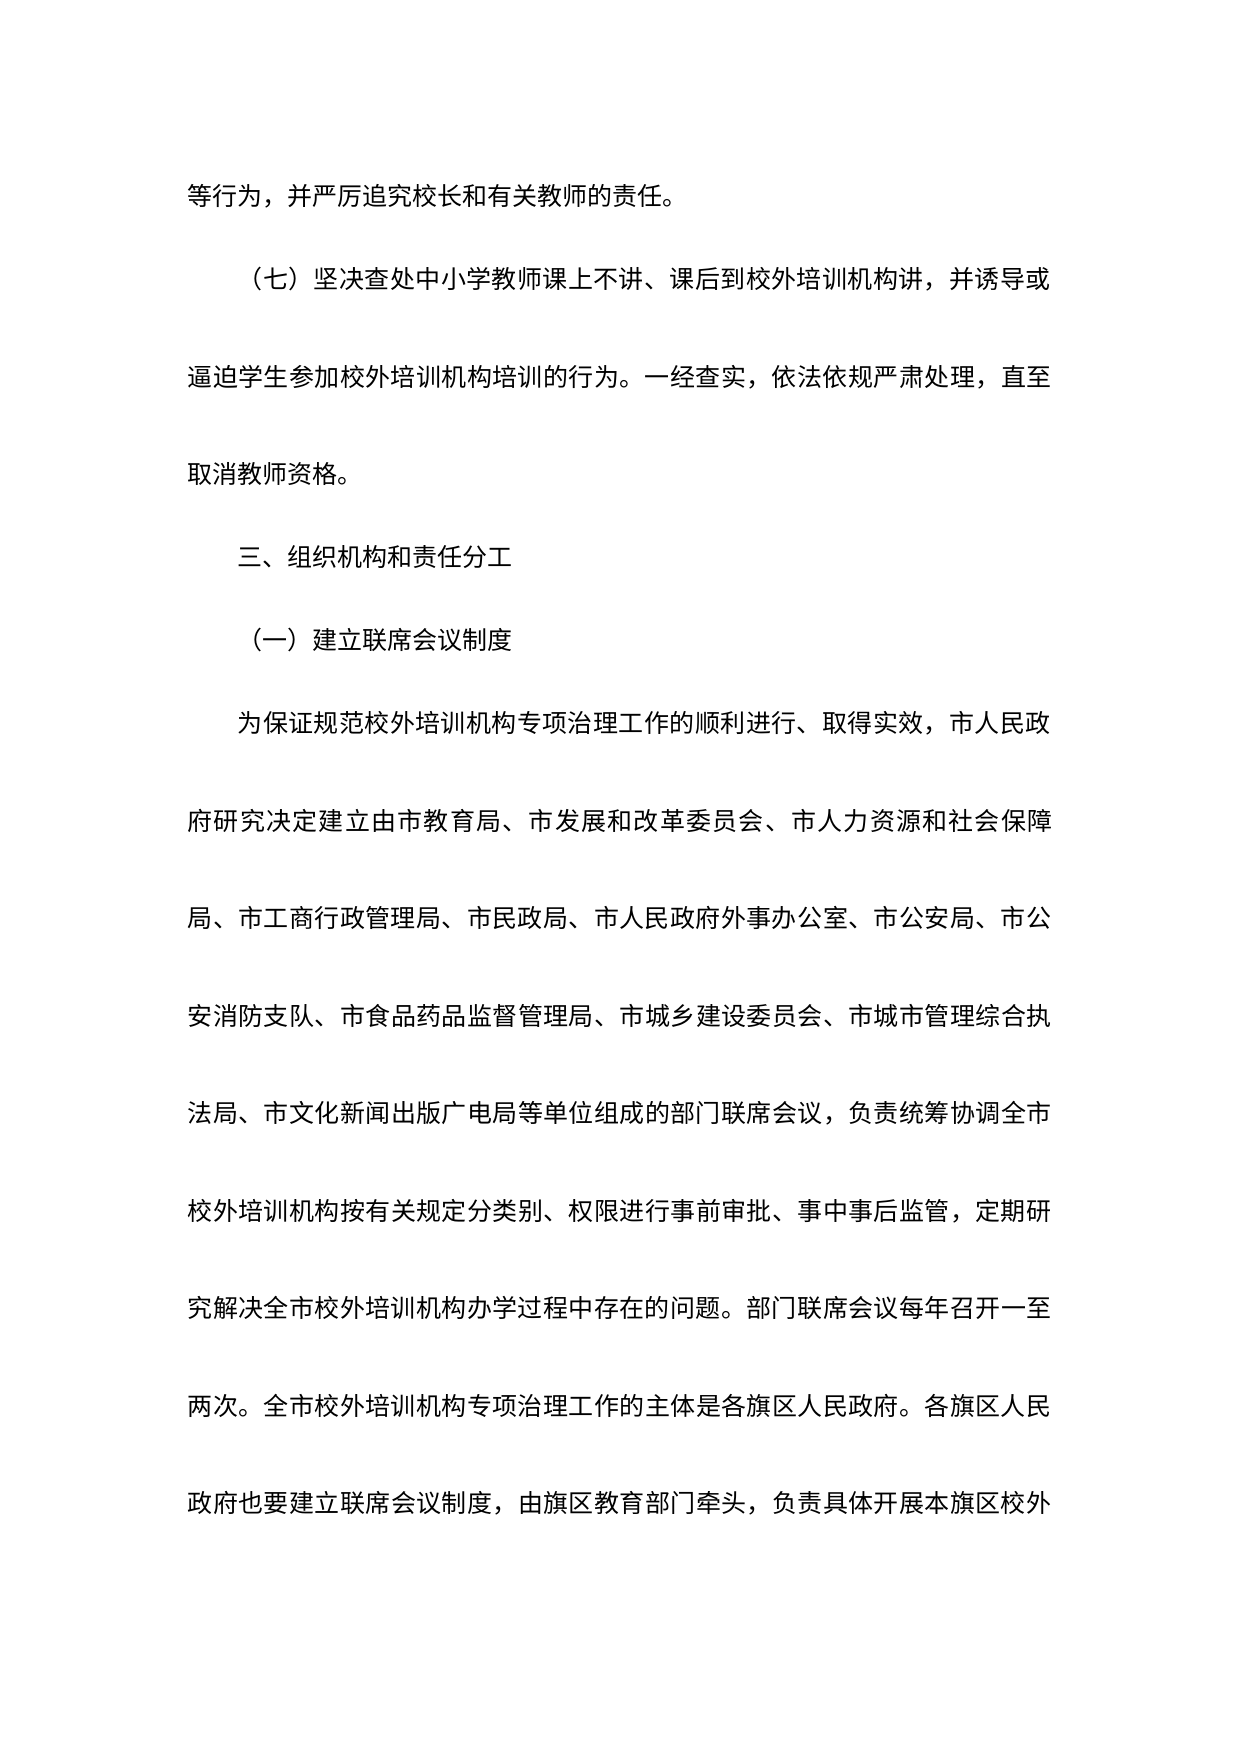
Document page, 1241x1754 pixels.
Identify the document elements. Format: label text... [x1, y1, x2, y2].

text （七）坚决查处中小学教师课上不讲、课后到校外培训机构讲，并诱导或逼迫学生参加校外培训机构培训的行为。一经查实，依法依规严肃处理，直至取消教师资格。 [187, 245, 1053, 505]
text （一）建立联席会议制度 [187, 606, 1053, 671]
text 三、组织机构和责任分工 [187, 523, 1053, 588]
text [187, 162, 1053, 227]
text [187, 689, 1053, 1534]
